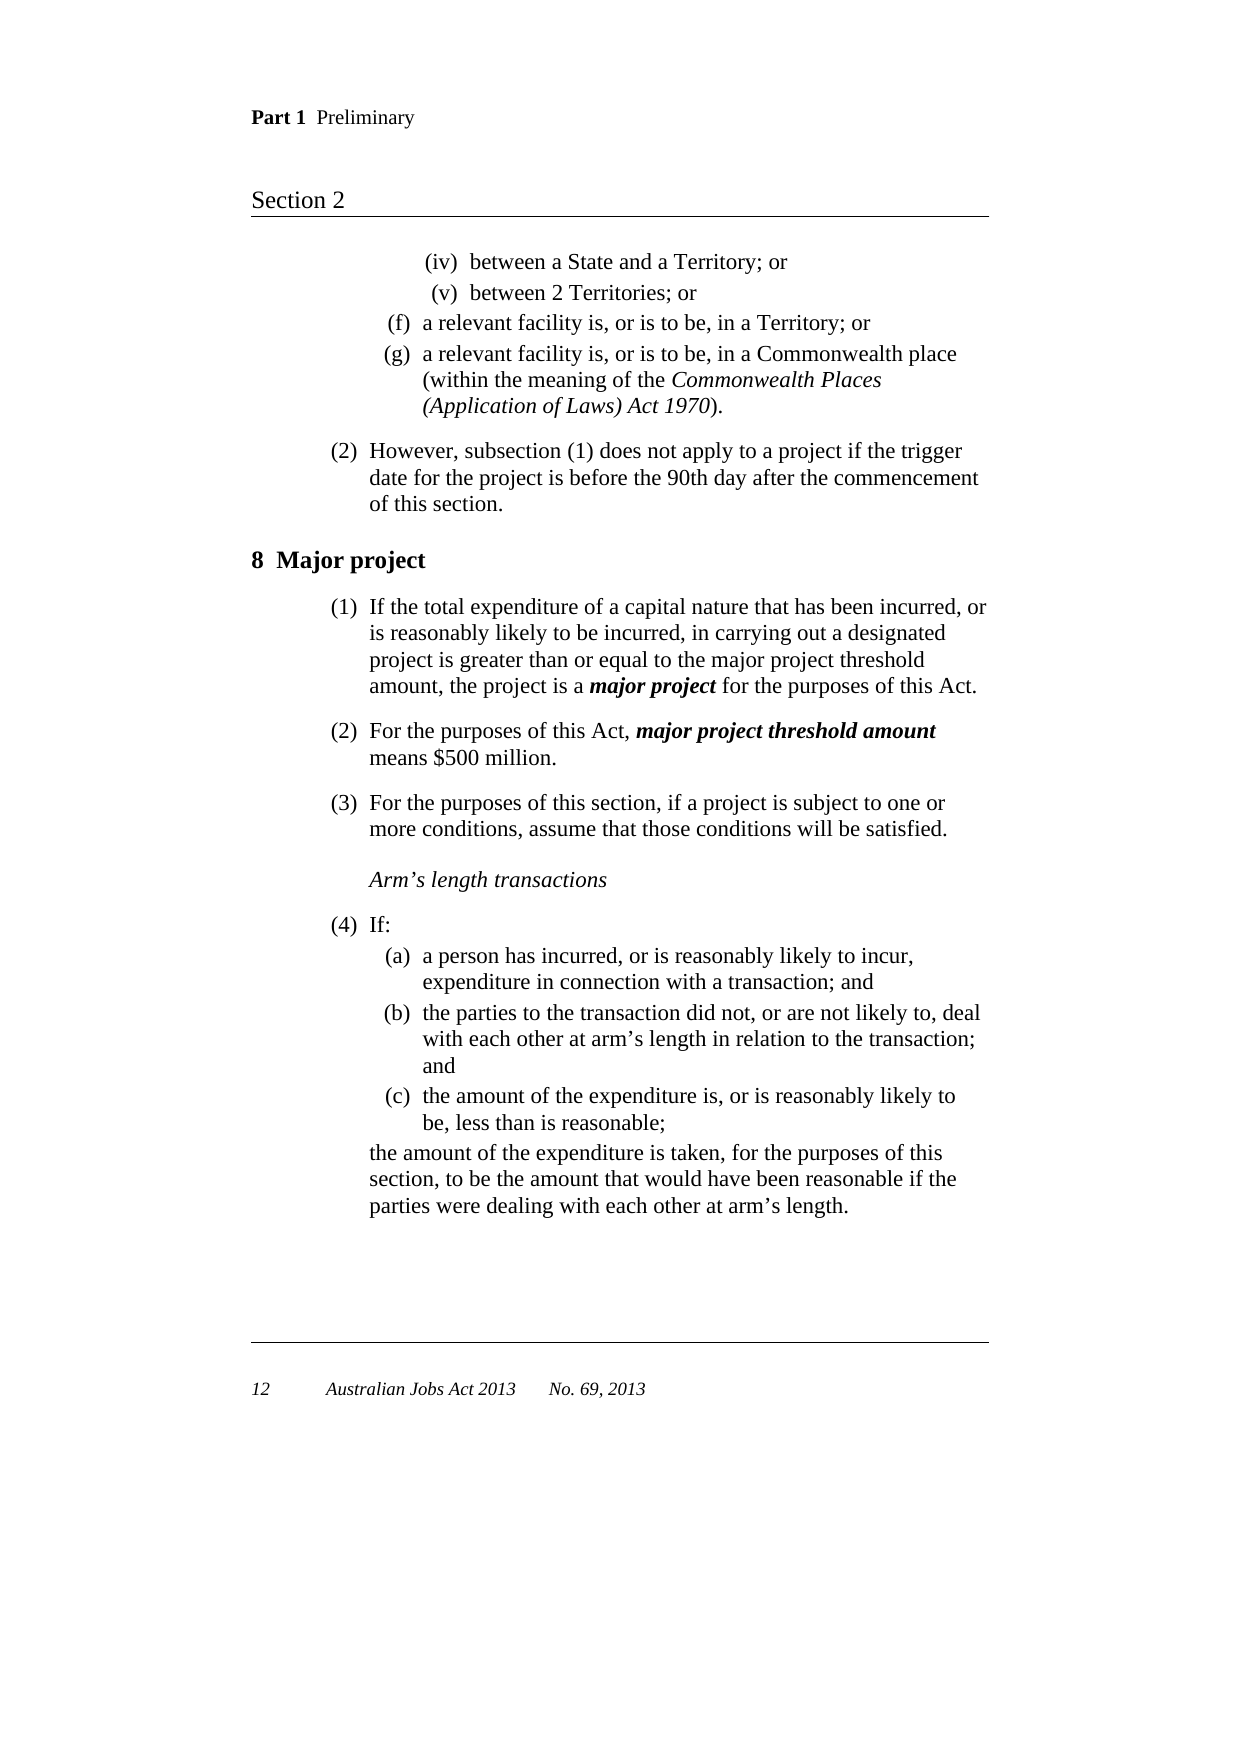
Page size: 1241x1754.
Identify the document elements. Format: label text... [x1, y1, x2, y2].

text (2) However, subsection (1) does not apply to a project if the trigger date for the project is before the 90th day after the commencement of this section. [251, 437, 989, 516]
text (2) For the purposes of this Act, major project threshold amount means $500 million. [251, 717, 989, 770]
text (4) If: [251, 912, 989, 938]
text (3) For the purposes of this section, if a project is subject to one or more conditions, assume that those conditions will be satisfied. [251, 789, 989, 841]
text (c) the amount of the expenditure is, or is reasonably likely to be, less than is reasonable; [251, 1082, 989, 1135]
text (g) a relevant facility is, or is to be, in a Commonwealth place (within the meaning of the Commonwealth Places (Application of Laws) Act 1970). [251, 339, 989, 419]
text (f) a relevant facility is, or is to be, in a Territory; or [251, 309, 989, 335]
text (a) a person has incurred, or is reasonably likely to incur, expenditure in connection with a transaction; and [251, 942, 989, 995]
text (b) the parties to the transaction did not, or are not likely to, deal with each other at arm’s length in relation to the transaction; and [251, 999, 989, 1078]
text 8 Major project [251, 546, 989, 574]
text (1) If the total expenditure of a capital nature that has been incurred, or is reasonably likely to be incurred, in carrying out a designated project is greater than or equal to the major project threshold amount, the project is a major project for the purposes of this Act. [251, 593, 989, 698]
text (iv) between a State and a Territory; or [251, 248, 989, 274]
text (v) between 2 Territories; or [251, 278, 989, 305]
text the amount of the expenditure is taken, for the purposes of this section, to be the amount that would have been reasonable if the parties were dealing with each other at arm’s length. [369, 1139, 989, 1218]
text Arm’s length transactions [369, 866, 989, 893]
